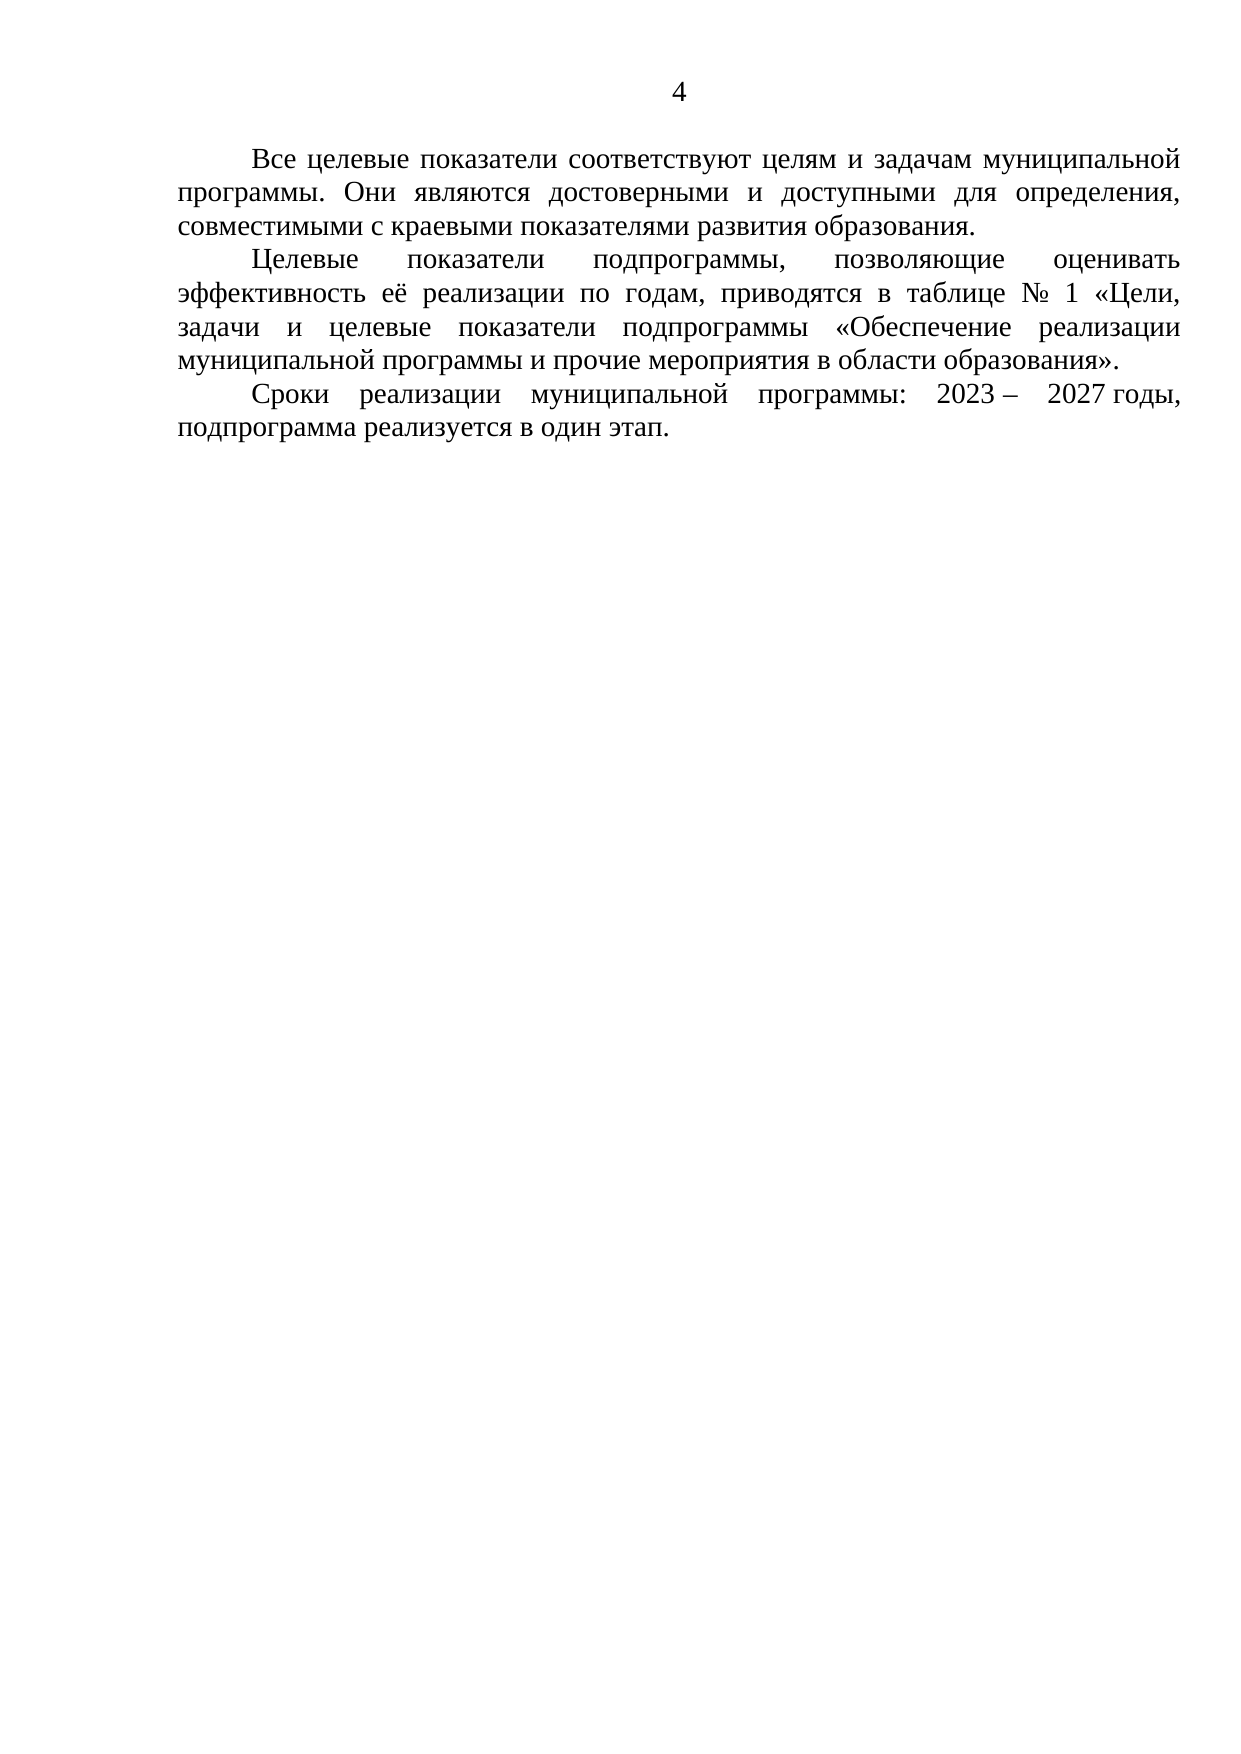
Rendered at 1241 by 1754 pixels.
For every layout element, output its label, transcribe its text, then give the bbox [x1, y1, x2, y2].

text Целевые показатели подпрограммы, позволяющие оценивать эффективность её реализации по годам, приводятся в таблице № 1 «Цели, задачи и целевые показатели подпрограммы «Обеспечение реализации муниципальной программы и прочие мероприятия в области образования». [177, 242, 1181, 376]
text Сроки реализации муниципальной программы: 2023 – 2027 годы, подпрограмма реализуется в один этап. [177, 376, 1181, 443]
text Все целевые показатели соответствуют целям и задачам муниципальной программы. Они являются достоверными и доступными для определения, совместимыми с краевыми показателями развития образования. [177, 141, 1181, 242]
